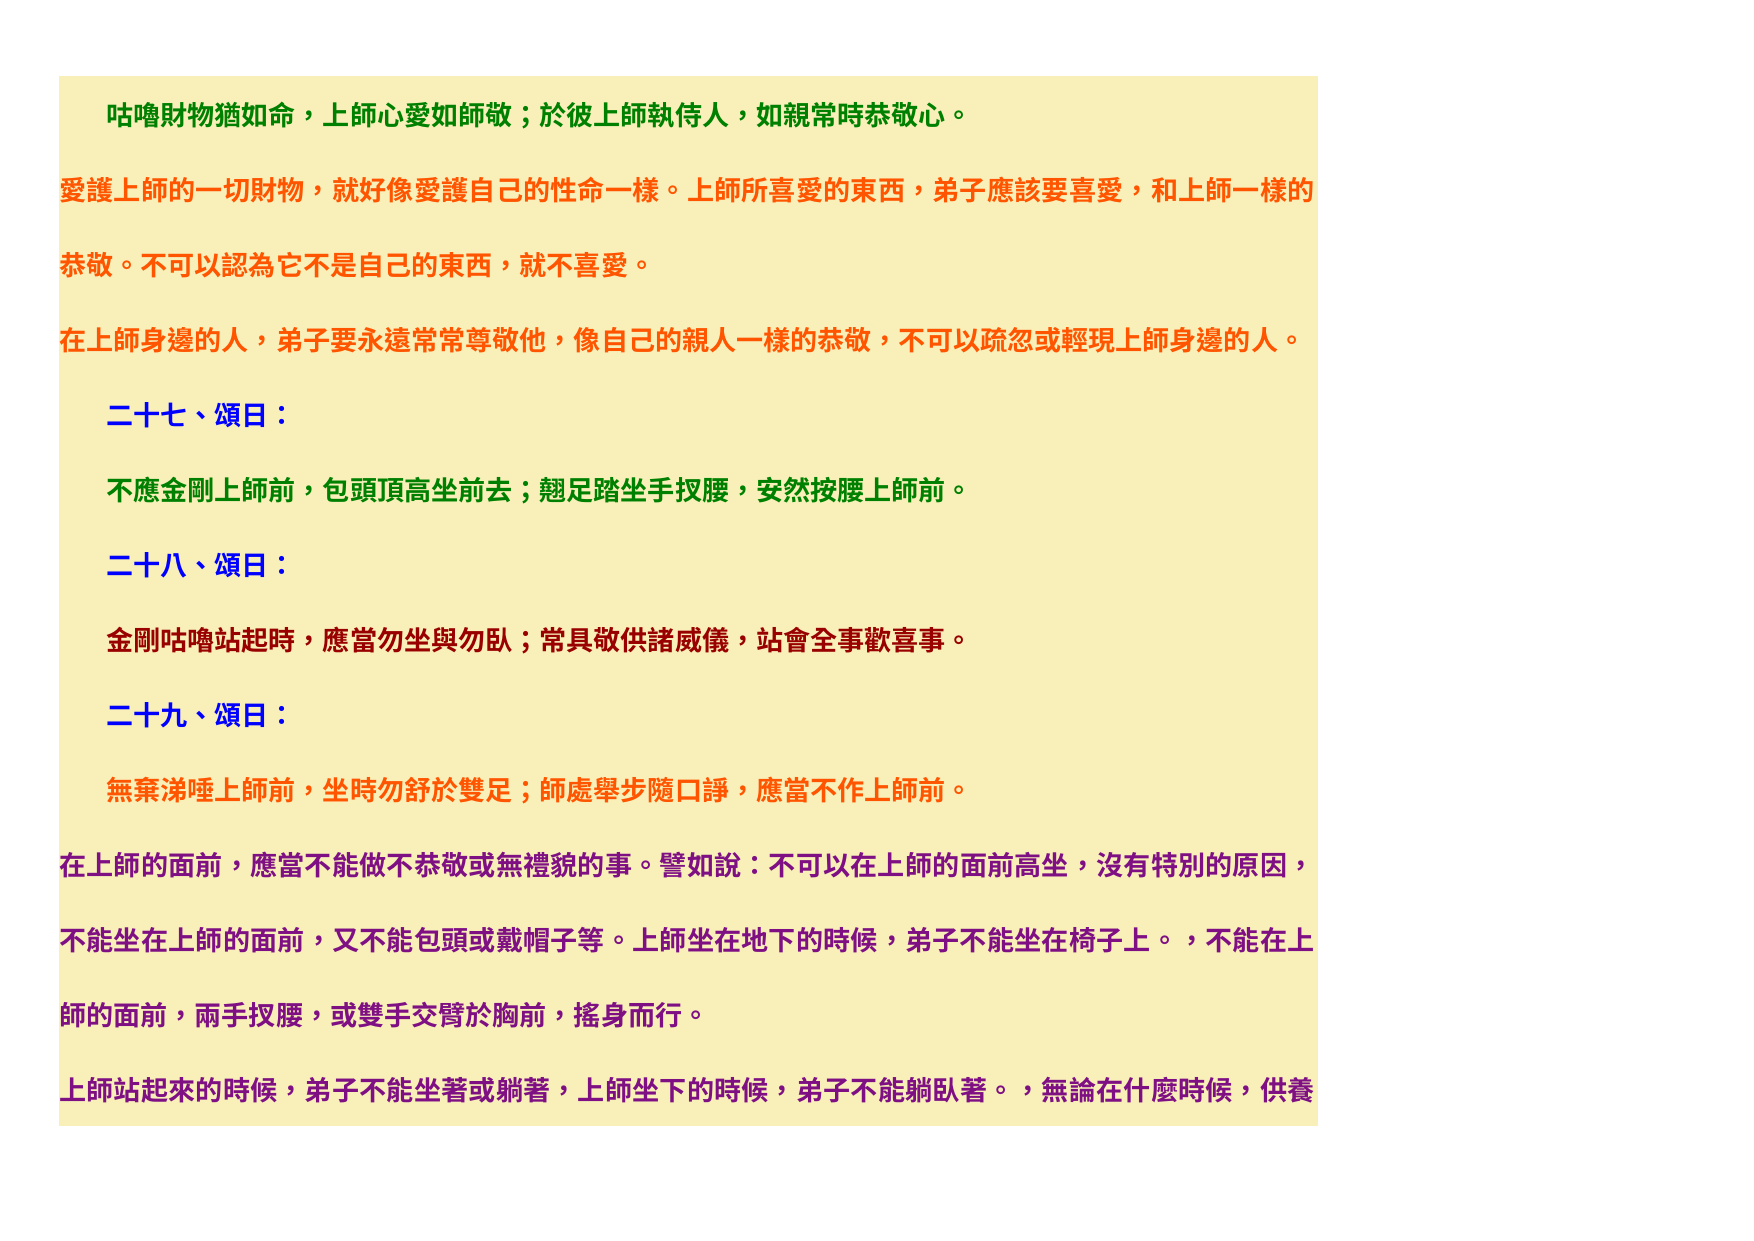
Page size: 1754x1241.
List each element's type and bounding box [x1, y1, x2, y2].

table_cell [59, 76, 1318, 1126]
